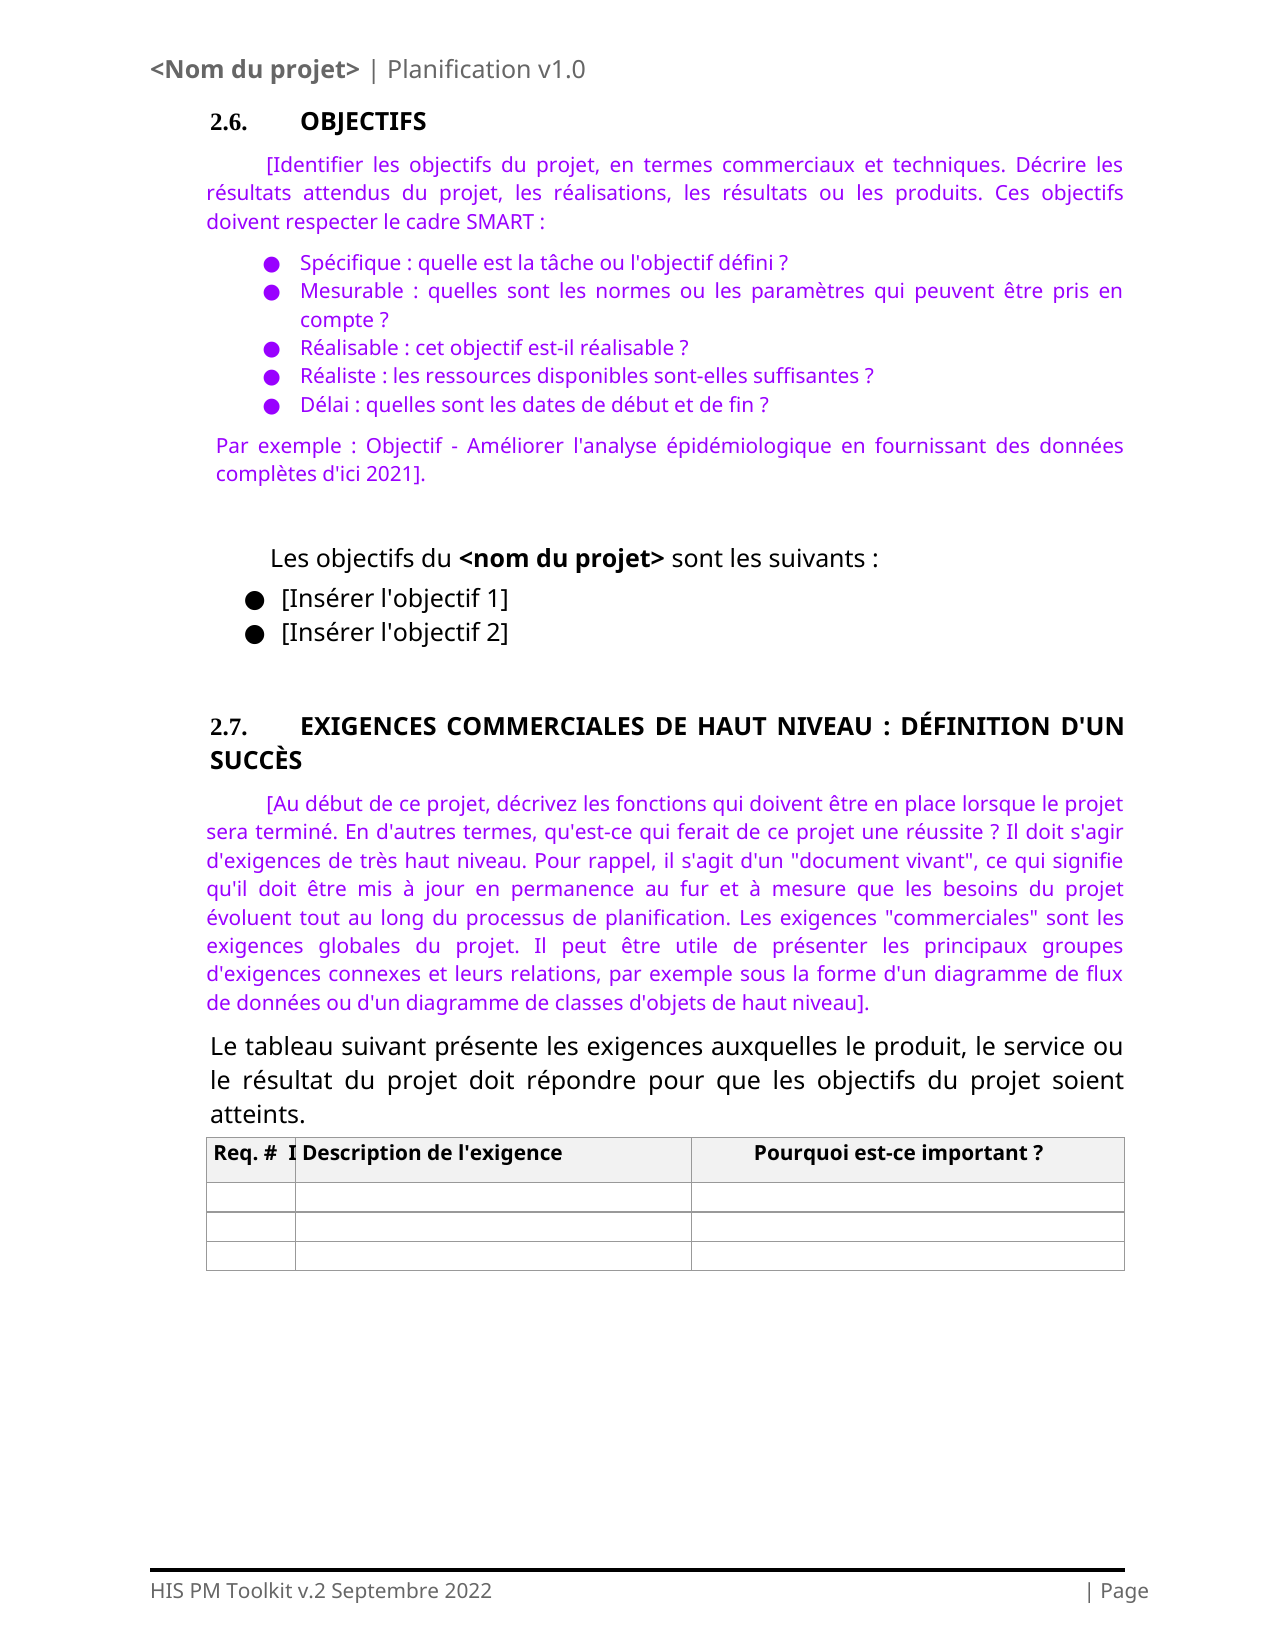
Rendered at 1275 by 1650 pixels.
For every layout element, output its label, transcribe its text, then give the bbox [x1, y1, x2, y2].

table_cell [207, 1183, 295, 1211]
subtitle OBJECTIFS [210, 103, 1125, 138]
list [Insérer l'objectif 2] [244, 615, 1125, 649]
table_cell [692, 1183, 1124, 1211]
table_header Pourquoi est-ce important ? [692, 1138, 1124, 1182]
subtitle Spécifique : quelle est la tâche ou l'objectif défini ? [262, 248, 1125, 276]
list [Insérer l'objectif 1] [244, 581, 1125, 615]
table_cell [207, 1213, 295, 1241]
table_cell [296, 1183, 691, 1211]
text Les objectifs du <nom du projet> sont les suivants : [210, 541, 1125, 575]
subtitle [Identifier les objectifs du projet, en termes commerciaux et techniques. Décrire les résultats attendus du projet, les réalisations, les résultats ou les produits. Ces objectifs doivent respecter le cadre SMART : [206, 150, 1125, 235]
subtitle Mesurable : quelles sont les normes ou les paramètres qui peuvent être pris en compte ? [262, 276, 1125, 333]
table_header I Description de l'exigence [296, 1138, 691, 1182]
table_cell [296, 1213, 691, 1241]
subtitle [Au début de ce projet, décrivez les fonctions qui doivent être en place lorsque le projet sera terminé. En d'autres termes, qu'est-ce qui ferait de ce projet une réussite ? Il doit s'agir d'exigences de très haut niveau. Pour rappel, il s'agit d'un "document vivant", ce qui signifie qu'il doit être mis à jour en permanence au fur et à mesure que les besoins du projet évoluent tout au long du processus de planification. Les exigences "commerciales" sont les exigences globales du projet. Il peut être utile de présenter les principaux groupes d'exigences connexes et leurs relations, par exemple sous la forme d'un diagramme de flux de données ou d'un diagramme de classes d'objets de haut niveau]. [206, 789, 1125, 1016]
text Le tableau suivant présente les exigences auxquelles le produit, le service ou le résultat du projet doit répondre pour que les objectifs du projet soient atteints. [210, 1029, 1125, 1131]
table_header Req. # [207, 1138, 295, 1182]
table_cell [296, 1242, 691, 1270]
subtitle Délai : quelles sont les dates de début et de fin ? [262, 390, 1125, 418]
subtitle Par exemple : Objectif - Améliorer l'analyse épidémiologique en fournissant des données complètes d'ici 2021]. [216, 431, 1125, 488]
subtitle EXIGENCES COMMERCIALES DE HAUT NIVEAU : DÉFINITION D'UN SUCCÈS [210, 708, 1125, 776]
table_cell [692, 1213, 1124, 1241]
table_cell [207, 1242, 295, 1270]
subtitle Réaliste : les ressources disponibles sont-elles suffisantes ? [262, 362, 1125, 390]
table_cell [692, 1242, 1124, 1270]
subtitle Réalisable : cet objectif est-il réalisable ? [262, 333, 1125, 362]
